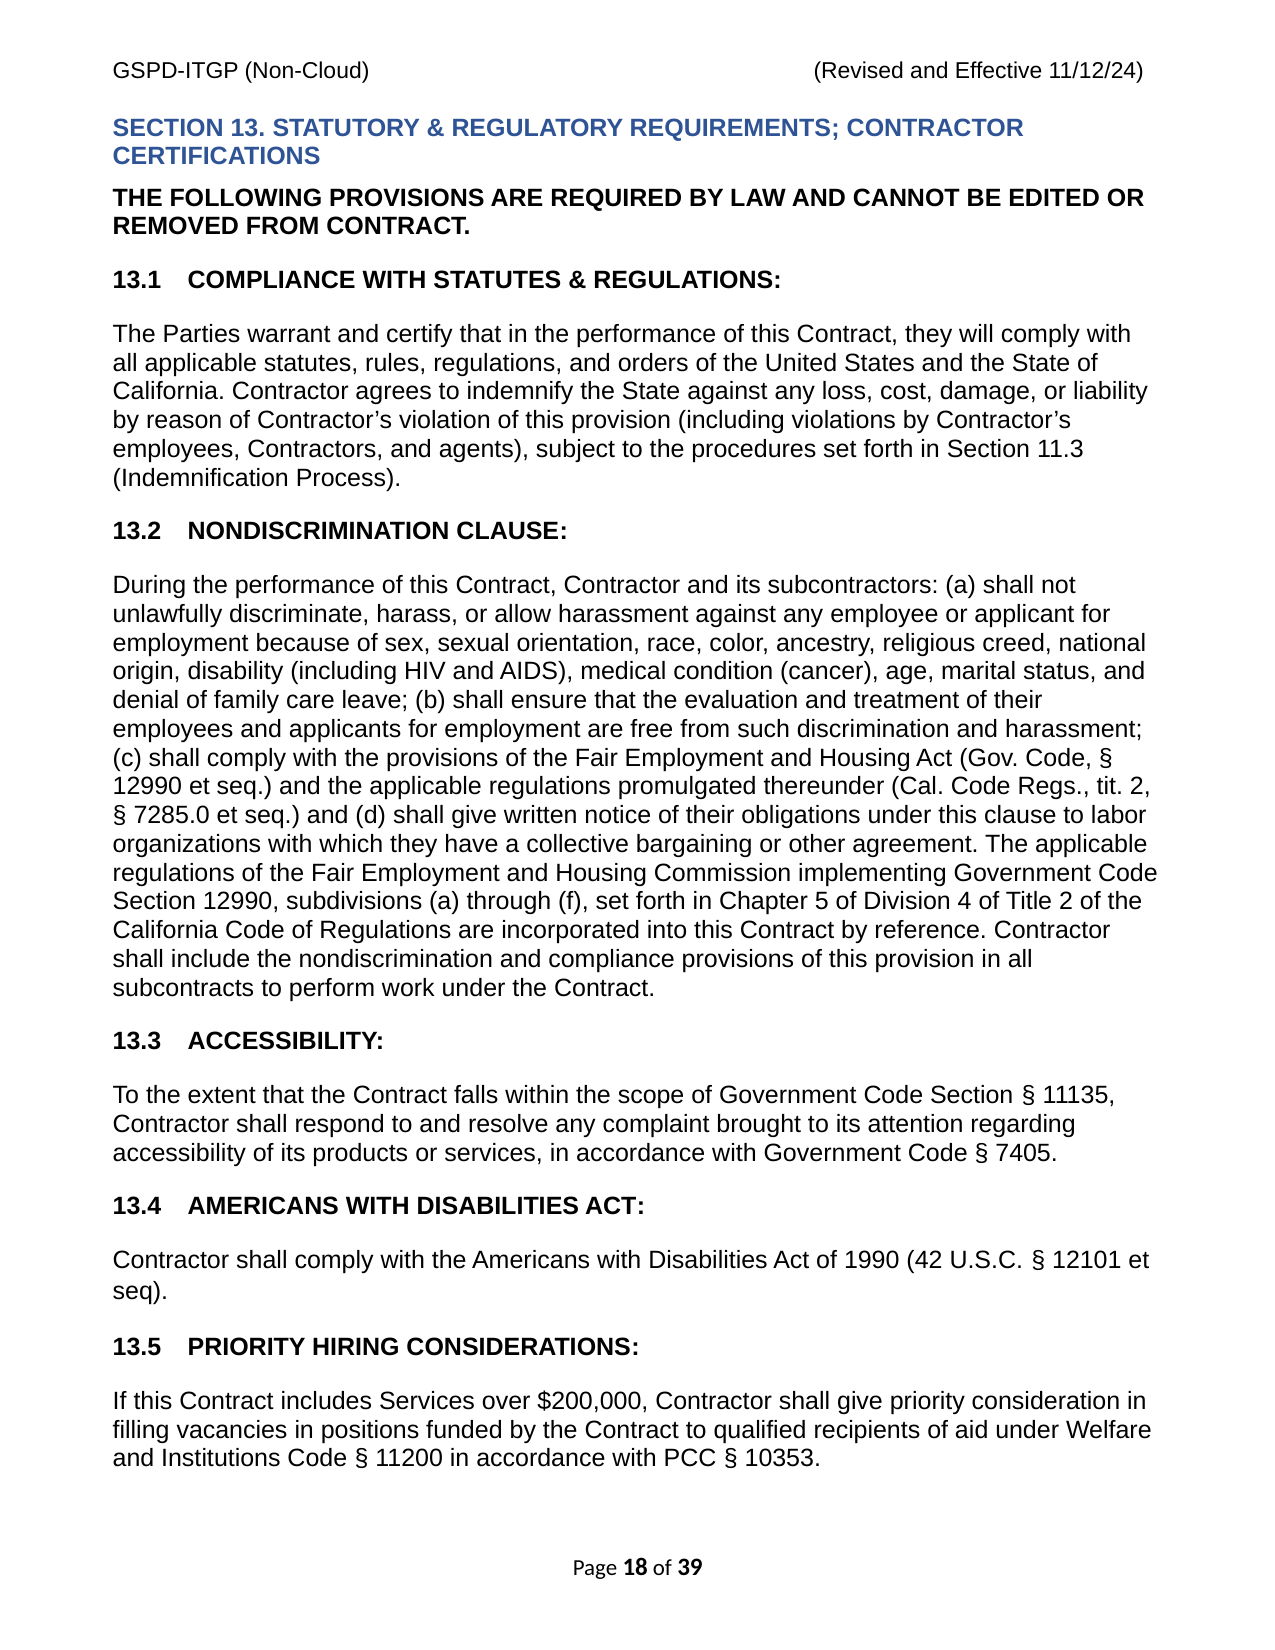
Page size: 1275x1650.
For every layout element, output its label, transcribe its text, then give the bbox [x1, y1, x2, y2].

subtitle 13.5 PRIORITY HIRING CONSIDERATIONS: [112, 1332, 1162, 1361]
text To the extent that the Contract falls within the scope of Government Code Section § 11135, Contractor shall respond to and resolve any complaint brought to its attention regarding accessibility of its products or services, in accordance with Government Code § 7405. [112, 1080, 1162, 1166]
subtitle 13.2 NONDISCRIMINATION CLAUSE: [112, 516, 1162, 545]
text Contractor shall comply with the Americans with Disabilities Act of 1990 (42 U.S.C. § 12101 et seq). [112, 1245, 1162, 1305]
text During the performance of this Contract, Contractor and its subcontractors: (a) shall not unlawfully discriminate, harass, or allow harassment against any employee or applicant for employment because of sex, sexual orientation, race, color, ancestry, religious creed, national origin, disability (including HIV and AIDS), medical condition (cancer), age, marital status, and denial of family care leave; (b) shall ensure that the evaluation and treatment of their employees and applicants for employment are free from such discrimination and harassment; (c) shall comply with the provisions of the Fair Employment and Housing Act (Gov. Code, § 12990 et seq.) and the applicable regulations promulgated thereunder (Cal. Code Regs., tit. 2, § 7285.0 et seq.) and (d) shall give written notice of their obligations under this clause to labor organizations with which they have a collective bargaining or other agreement. The applicable regulations of the Fair Employment and Housing Commission implementing Government Code Section 12990, subdivisions (a) through (f), set forth in Chapter 5 of Division 4 of Title 2 of the California Code of Regulations are incorporated into this Contract by reference. Contractor shall include the nondiscrimination and compliance provisions of this provision in all subcontracts to perform work under the Contract. [112, 570, 1162, 1001]
subtitle 13.4 AMERICANS WITH DISABILITIES ACT: [112, 1191, 1162, 1220]
subtitle 13.1 COMPLIANCE WITH STATUTES & REGULATIONS: [112, 265, 1162, 294]
subtitle 13.3 ACCESSIBILITY: [112, 1026, 1162, 1055]
text THE FOLLOWING PROVISIONS ARE REQUIRED BY LAW AND CANNOT BE EDITED OR REMOVED FROM CONTRACT. [112, 182, 1162, 240]
subtitle SECTION 13. STATUTORY & REGULATORY REQUIREMENTS; CONTRACTOR CERTIFICATIONS [112, 112, 1162, 170]
text If this Contract includes Services over $200,000, Contractor shall give priority consideration in filling vacancies in positions funded by the Contract to qualified recipients of aid under Welfare and Institutions Code § 11200 in accordance with PCC § 10353. [112, 1386, 1162, 1472]
text The Parties warrant and certify that in the performance of this Contract, they will comply with all applicable statutes, rules, regulations, and orders of the United States and the State of California. Contractor agrees to indemnify the State against any loss, cost, damage, or liability by reason of Contractor’s violation of this provision (including violations by Contractor’s employees, Contractors, and agents), subject to the procedures set forth in Section 11.3 (Indemnification Process). [112, 319, 1162, 491]
